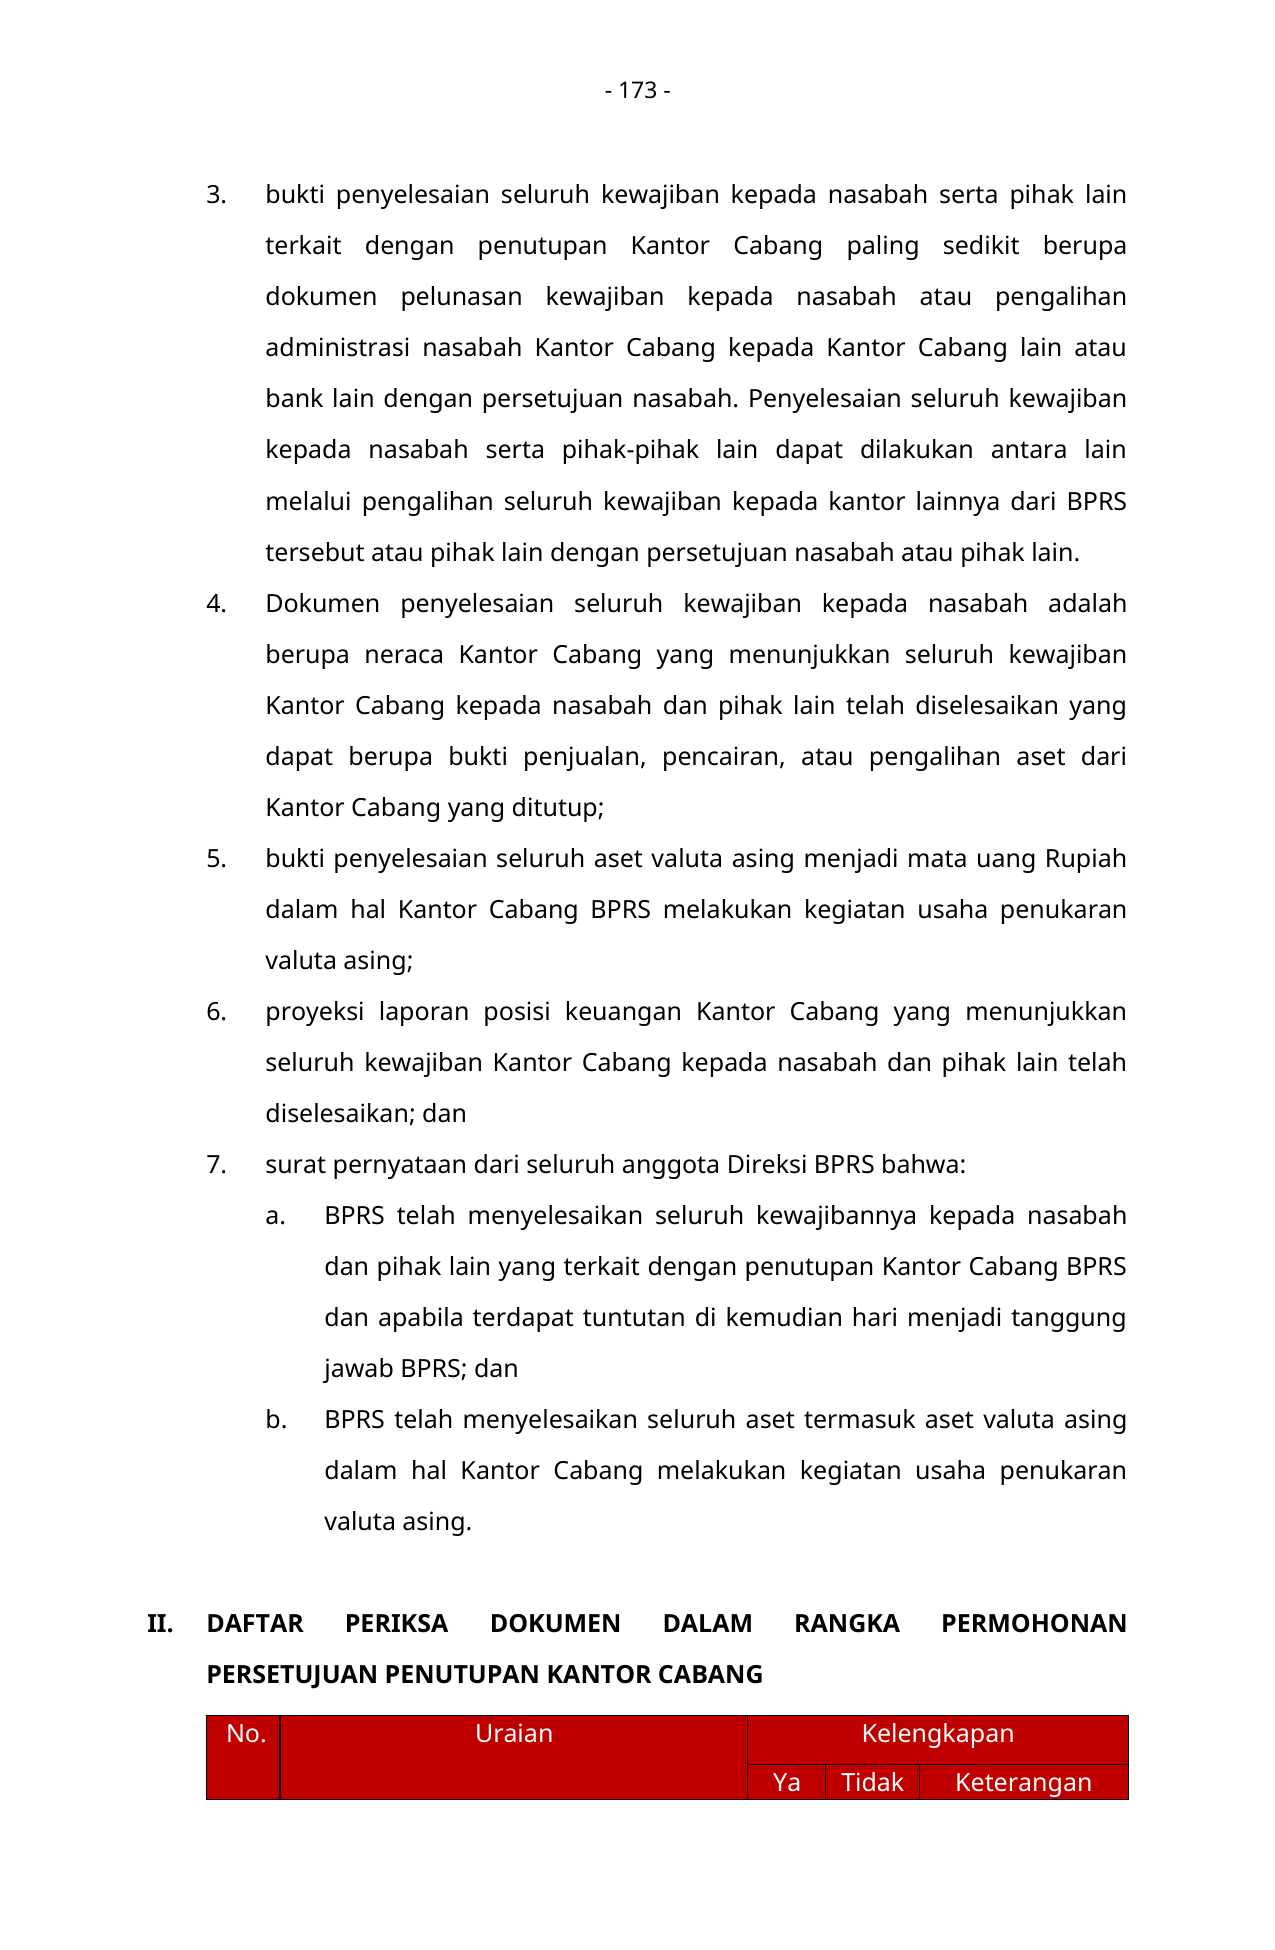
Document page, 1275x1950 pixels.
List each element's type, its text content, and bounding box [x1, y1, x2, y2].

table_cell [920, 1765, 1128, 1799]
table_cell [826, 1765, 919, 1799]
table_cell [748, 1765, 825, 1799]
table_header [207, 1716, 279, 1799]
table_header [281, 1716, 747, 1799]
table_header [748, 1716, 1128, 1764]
list DAFTAR PERIKSA DOKUMEN DALAM RANGKA PERMOHONAN PERSETUJUAN PENUTUPAN KANTOR CABANG [147, 1606, 1128, 1691]
list Dokumen penyelesaian seluruh kewajiban kepada nasabah adalah berupa neraca Kantor Cabang yang menunjukkan seluruh kewajiban Kantor Cabang kepada nasabah dan pihak lain telah diselesaikan yang dapat berupa bukti penjualan, pencairan, atau pengalihan aset dari Kantor Cabang yang ditutup; [206, 585, 1128, 823]
list bukti penyelesaian seluruh aset valuta asing menjadi mata uang Rupiah dalam hal Kantor Cabang BPRS melakukan kegiatan usaha penukaran valuta asing; [206, 841, 1128, 977]
list bukti penyelesaian seluruh kewajiban kepada nasabah serta pihak lain terkait dengan penutupan Kantor Cabang paling sedikit berupa dokumen pelunasan kewajiban kepada nasabah atau pengalihan administrasi nasabah Kantor Cabang kepada Kantor Cabang lain atau bank lain dengan persetujuan nasabah. Penyelesaian seluruh kewajiban kepada nasabah serta pihak-pihak lain dapat dilakukan antara lain melalui pengalihan seluruh kewajiban kepada kantor lainnya dari BPRS tersebut atau pihak lain dengan persetujuan nasabah atau pihak lain. [206, 177, 1128, 568]
list BPRS telah menyelesaikan seluruh kewajibannya kepada nasabah dan pihak lain yang terkait dengan penutupan Kantor Cabang BPRS dan apabila terdapat tuntutan di kemudian hari menjadi tanggung jawab BPRS; dan [265, 1198, 1128, 1385]
list proyeksi laporan posisi keuangan Kantor Cabang yang menunjukkan seluruh kewajiban Kantor Cabang kepada nasabah dan pihak lain telah diselesaikan; dan [206, 994, 1128, 1130]
list BPRS telah menyelesaikan seluruh aset termasuk aset valuta asing dalam hal Kantor Cabang melakukan kegiatan usaha penukaran valuta asing. [265, 1402, 1128, 1538]
list surat pernyataan dari seluruh anggota Direksi BPRS bahwa: [206, 1147, 1128, 1181]
